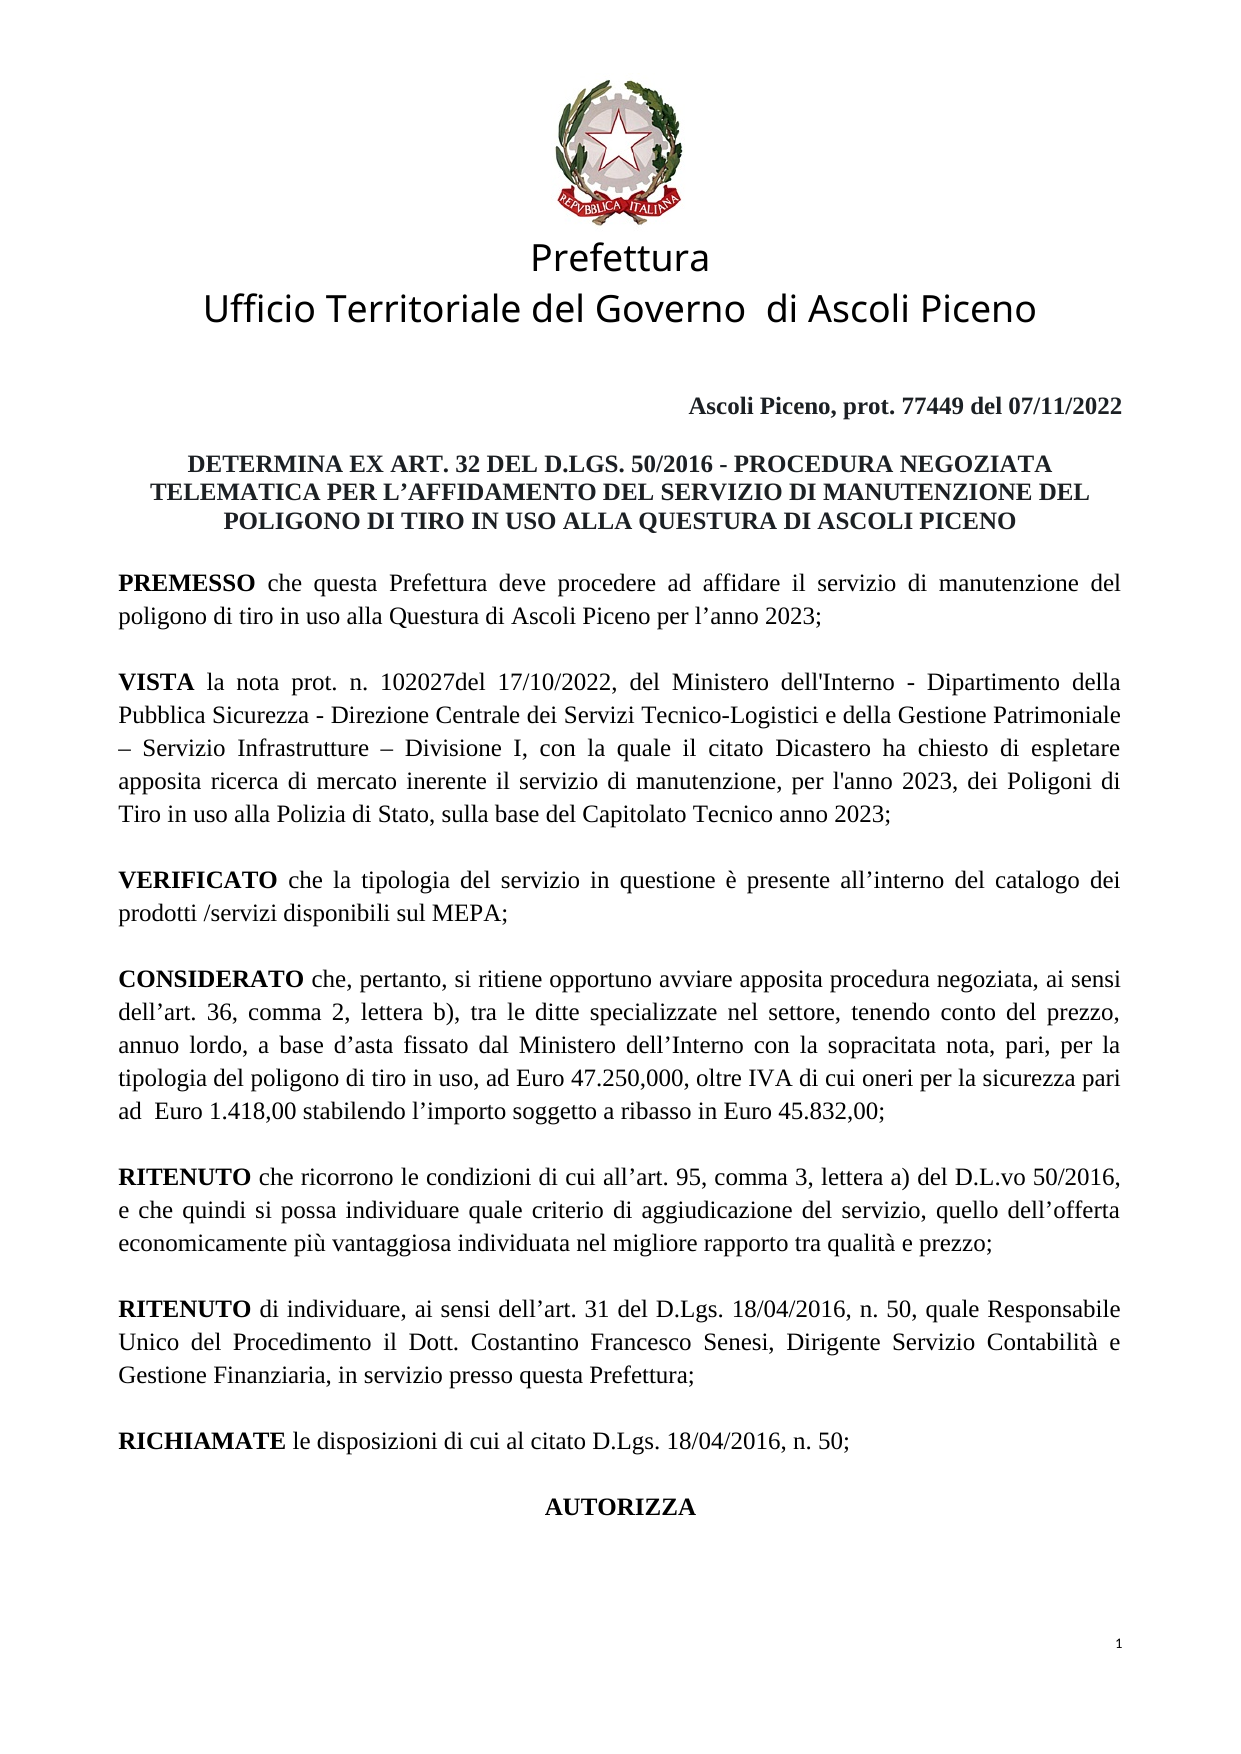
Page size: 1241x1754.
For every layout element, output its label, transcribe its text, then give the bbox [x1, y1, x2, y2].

text PREMESSO che questa Prefettura deve procedere ad affidare il servizio di manutenzione del poligono di tiro in uso alla Questura di Ascoli Piceno per l’anno 2023; [118, 568, 1122, 630]
text VISTA la nota prot. n. 102027del 17/10/2022, del Ministero dell'Interno - Dipartimento della Pubblica Sicurezza - Direzione Centrale dei Servizi Tecnico-Logistici e della Gestione Patrimoniale – Servizio Infrastrutture – Divisione I, con la quale il citato Dicastero ha chiesto di espletare apposita ricerca di mercato inerente il servizio di manutenzione, per l'anno 2023, dei Poligoni di Tiro in uso alla Polizia di Stato, sulla base del Capitolato Tecnico anno 2023; [118, 667, 1122, 828]
text RITENUTO di individuare, ai sensi dell’art. 31 del D.Lgs. 18/04/2016, n. 50, quale Responsabile Unico del Procedimento il Dott. Costantino Francesco Senesi, Dirigente Servizio Contabilità e Gestione Finanziaria, in servizio presso questa Prefettura; [118, 1294, 1122, 1389]
text AUTORIZZA [118, 1492, 1122, 1521]
text RICHIAMATE le disposizioni di cui al citato D.Lgs. 18/04/2016, n. 50; [118, 1426, 1122, 1455]
text VERIFICATO che la tipologia del servizio in questione è presente all’interno del catalogo dei prodotti /servizi disponibili sul MEPA; [118, 865, 1122, 927]
text RITENUTO che ricorrono le condizioni di cui all’art. 95, comma 3, lettera a) del D.L.vo 50/2016, e che quindi si possa individuare quale criterio di aggiudicazione del servizio, quello dell’offerta economicamente più vantaggiosa individuata nel migliore rapporto tra qualità e prezzo; [118, 1162, 1122, 1257]
text Ascoli Piceno, prot. 77449 del 07/11/2022 [118, 391, 1122, 420]
picture [550, 73, 690, 232]
text DETERMINA EX ART. 32 DEL D.LGS. 50/2016 - PROCEDURA NEGOZIATA TELEMATICA PER L’AFFIDAMENTO DEL SERVIZIO DI MANUTENZIONE DEL POLIGONO DI TIRO IN USO ALLA QUESTURA DI ASCOLI PICENO [118, 449, 1122, 535]
text CONSIDERATO che, pertanto, si ritiene opportuno avviare apposita procedura negoziata, ai sensi dell’art. 36, comma 2, lettera b), tra le ditte specializzate nel settore, tenendo conto del prezzo, annuo lordo, a base d’asta fissato dal Ministero dell’Interno con la sopracitata nota, pari, per la tipologia del poligono di tiro in uso, ad Euro 47.250,000, oltre IVA di cui oneri per la sicurezza pari ad Euro 1.418,00 stabilendo l’importo soggetto a ribasso in Euro 45.832,00; [118, 964, 1122, 1125]
